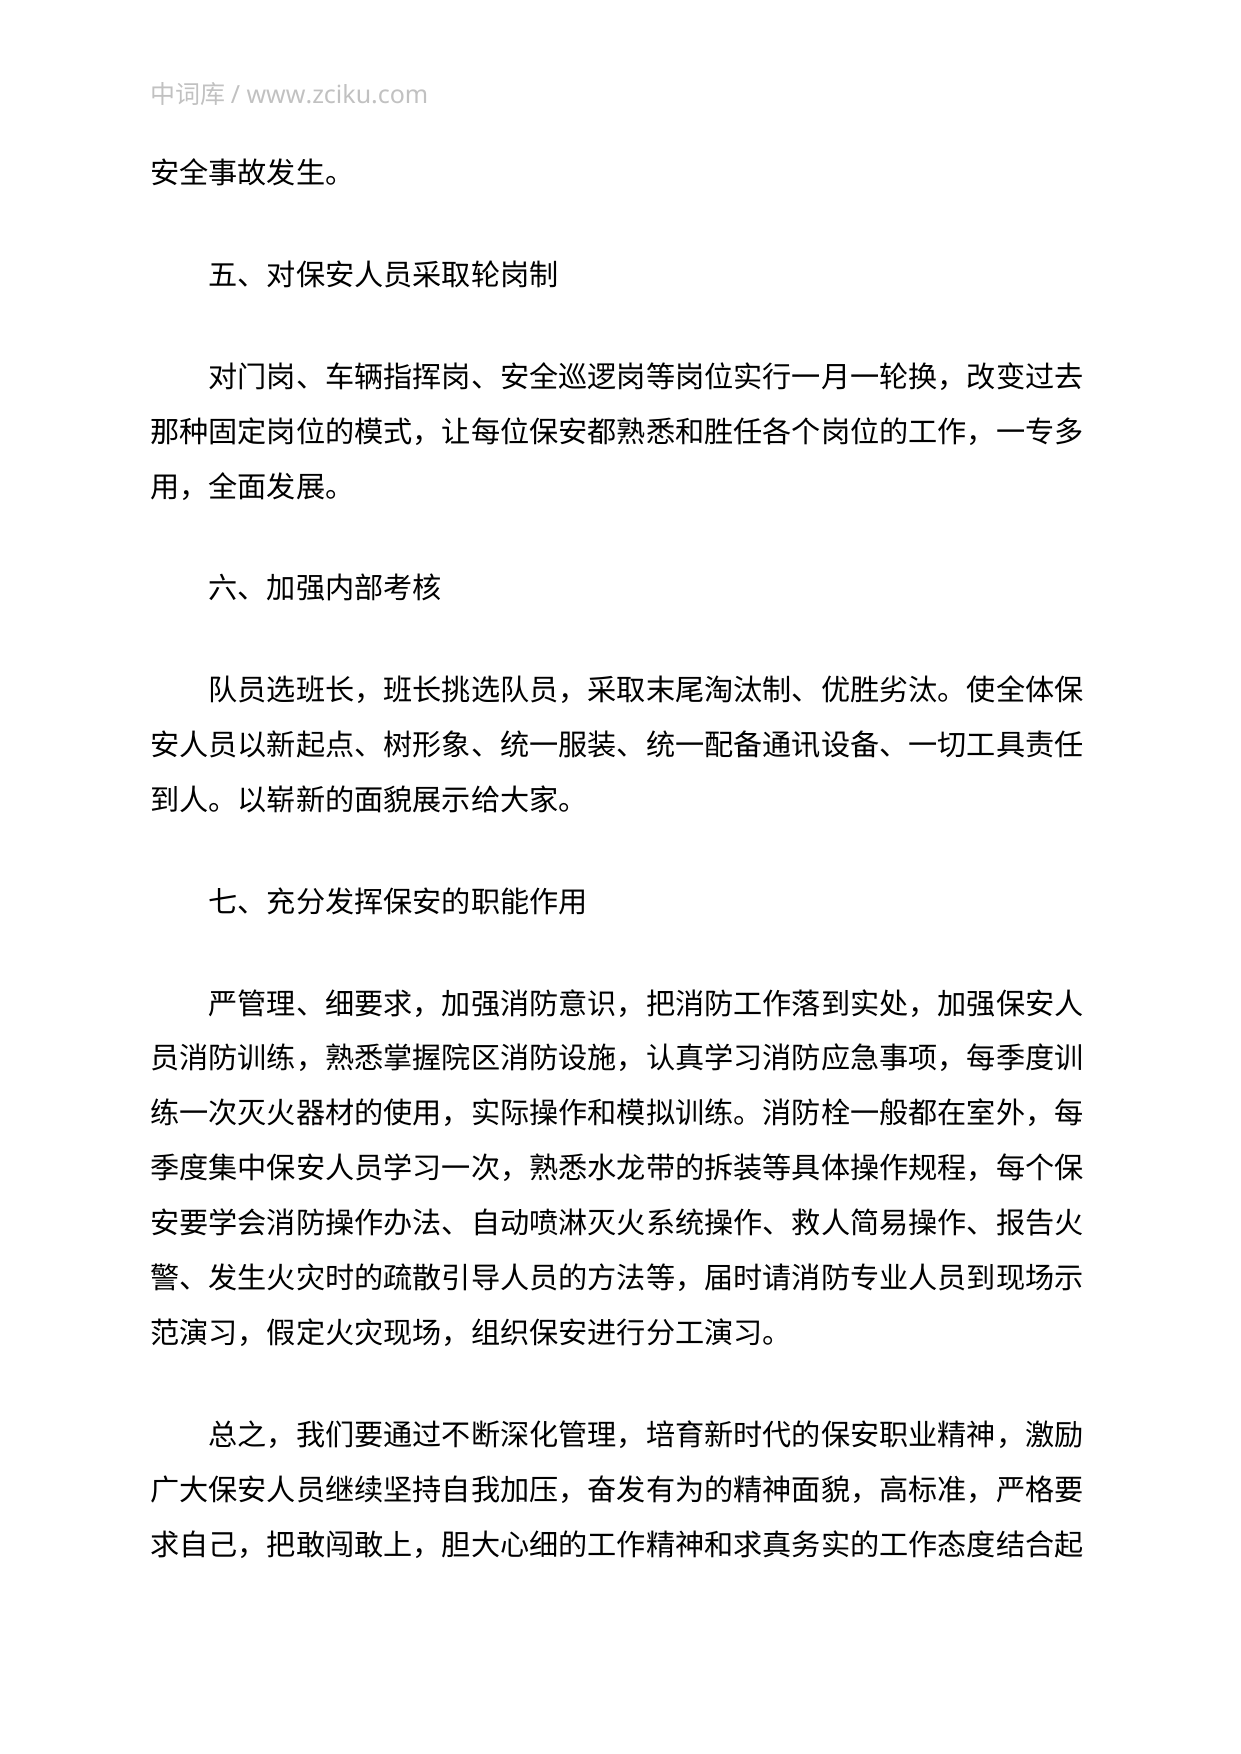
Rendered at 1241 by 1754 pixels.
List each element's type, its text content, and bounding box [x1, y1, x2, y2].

text 队员选班长，班长挑选队员，采取末尾淘汰制、优胜劣汰。使全体保安人员以新起点、树形象、统一服装、统一配备通讯设备、一切工具责任到人。以崭新的面貌展示给大家。 [150, 667, 1090, 819]
text 对门岗、车辆指挥岗、安全巡逻岗等岗位实行一月一轮换，改变过去那种固定岗位的模式，让每位保安都熟悉和胜任各个岗位的工作，一专多用，全面发展。 [150, 353, 1090, 506]
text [150, 1411, 1090, 1563]
text 七、充分发挥保安的职能作用 [150, 878, 1090, 921]
text 六、加强内部考核 [150, 565, 1090, 607]
text 五、对保安人员采取轮岗制 [150, 252, 1090, 294]
text 严管理、细要求，加强消防意识，把消防工作落到实处，加强保安人员消防训练，熟悉掌握院区消防设施，认真学习消防应急事项，每季度训练一次灭火器材的使用，实际操作和模拟训练。消防栓一般都在室外，每季度集中保安人员学习一次，熟悉水龙带的拆装等具体操作规程，每个保安要学会消防操作办法、自动喷淋灭火系统操作、救人简易操作、报告火警、发生火灾时的疏散引导人员的方法等，届时请消防专业人员到现场示范演习，假定火灾现场，组织保安进行分工演习。 [150, 980, 1090, 1352]
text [150, 150, 1090, 192]
